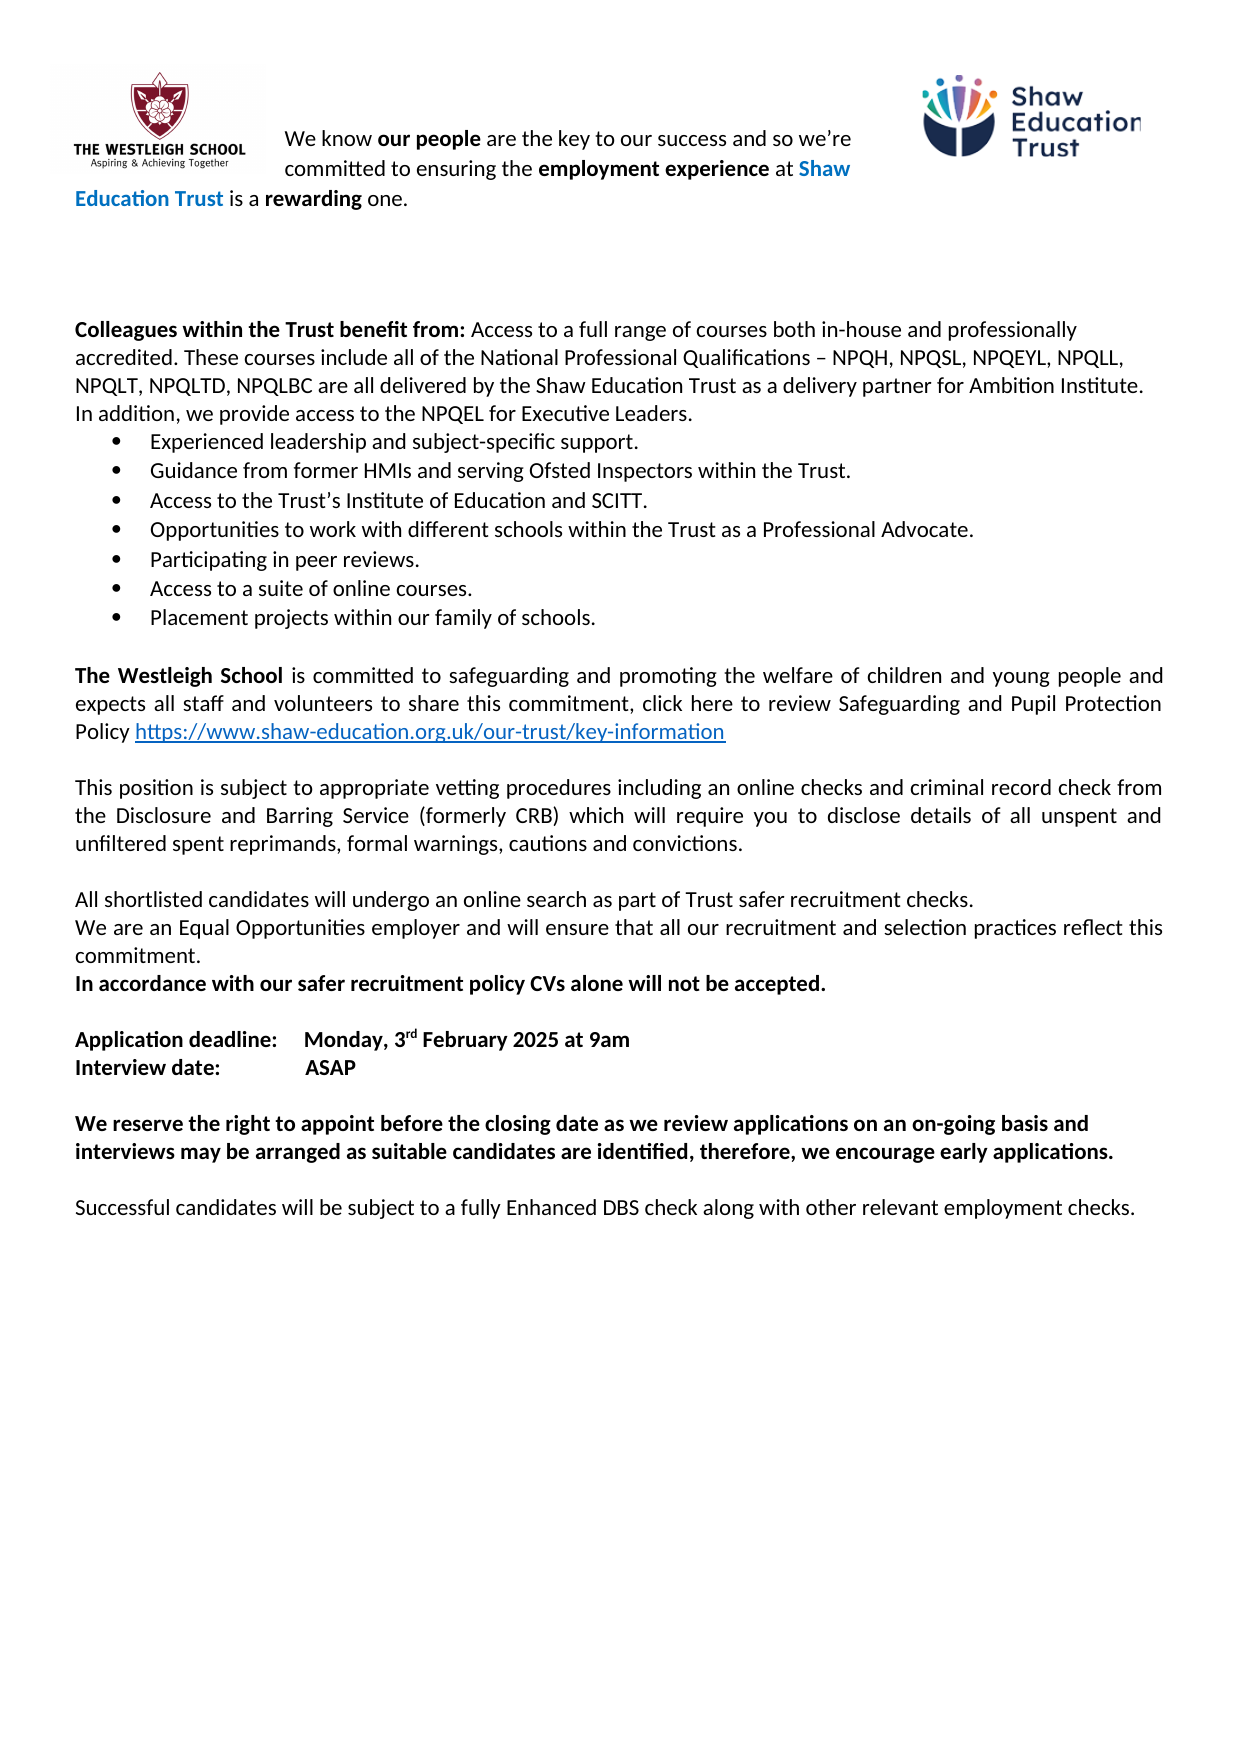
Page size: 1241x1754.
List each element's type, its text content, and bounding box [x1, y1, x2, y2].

text This position is subject to appropriate vetting procedures including an online checks and criminal record check from the Disclosure and Barring Service (formerly CRB) which will require you to disclose details of all unspent and unfiltered spent reprimands, formal warnings, cautions and convictions. [75, 773, 1165, 857]
text Colleagues within the Trust benefit from: Access to a full range of courses both in-house and professionally accredited. These courses include all of the National Professional Qualifications – NPQH, NPQSL, NPQEYL, NPQLL, NPQLT, NPQLTD, NPQLBC are all delivered by the Shaw Education Trust as a delivery partner for Ambition Institute. In addition, we provide access to the NPQEL for Executive Leaders. [75, 315, 1165, 427]
text All shortlisted candidates will undergo an online search as part of Trust safer recruitment checks. [75, 885, 1165, 913]
list Access to a suite of online courses. [112, 574, 1165, 602]
text In accordance with our safer recruitment policy CVs alone will not be accepted. [75, 969, 1165, 997]
picture [921, 75, 1141, 156]
list Placement projects within our family of schools. [112, 603, 1165, 632]
list Experienced leadership and subject-specific support. [112, 427, 1165, 455]
text We know our people are the key to our success and so we’re committed to ensuring the employment experience at Shaw Education Trust is a rewarding one. [75, 124, 1165, 212]
text We reserve the right to appoint before the closing date as we review applications on an on-going basis and interviews may be arranged as suitable candidates are identified, therefore, we encourage early applications. [75, 1109, 1165, 1165]
picture [50, 64, 266, 174]
list Access to the Trust’s Institute of Education and SCITT. [112, 486, 1165, 514]
text Application deadline: Monday, 3rd February 2025 at 9am [75, 1025, 1165, 1053]
text Interview date: ASAP [75, 1053, 1165, 1081]
text Successful candidates will be subject to a fully Enhanced DBS check along with other relevant employment checks. [75, 1193, 1165, 1221]
list Guidance from former HMIs and serving Ofsted Inspectors within the Trust. [112, 457, 1165, 485]
text We are an Equal Opportunities employer and will ensure that all our recruitment and selection practices reflect this commitment. [75, 913, 1165, 969]
list Opportunities to work with different schools within the Trust as a Professional Advocate. [112, 515, 1165, 543]
text The Westleigh School is committed to safeguarding and promoting the welfare of children and young people and expects all staff and volunteers to share this commitment, click here to review Safeguarding and Pupil Protection Policy https://www.shaw-education.org.uk/our-trust/key-information [75, 661, 1165, 745]
list Participating in peer reviews. [112, 545, 1165, 573]
